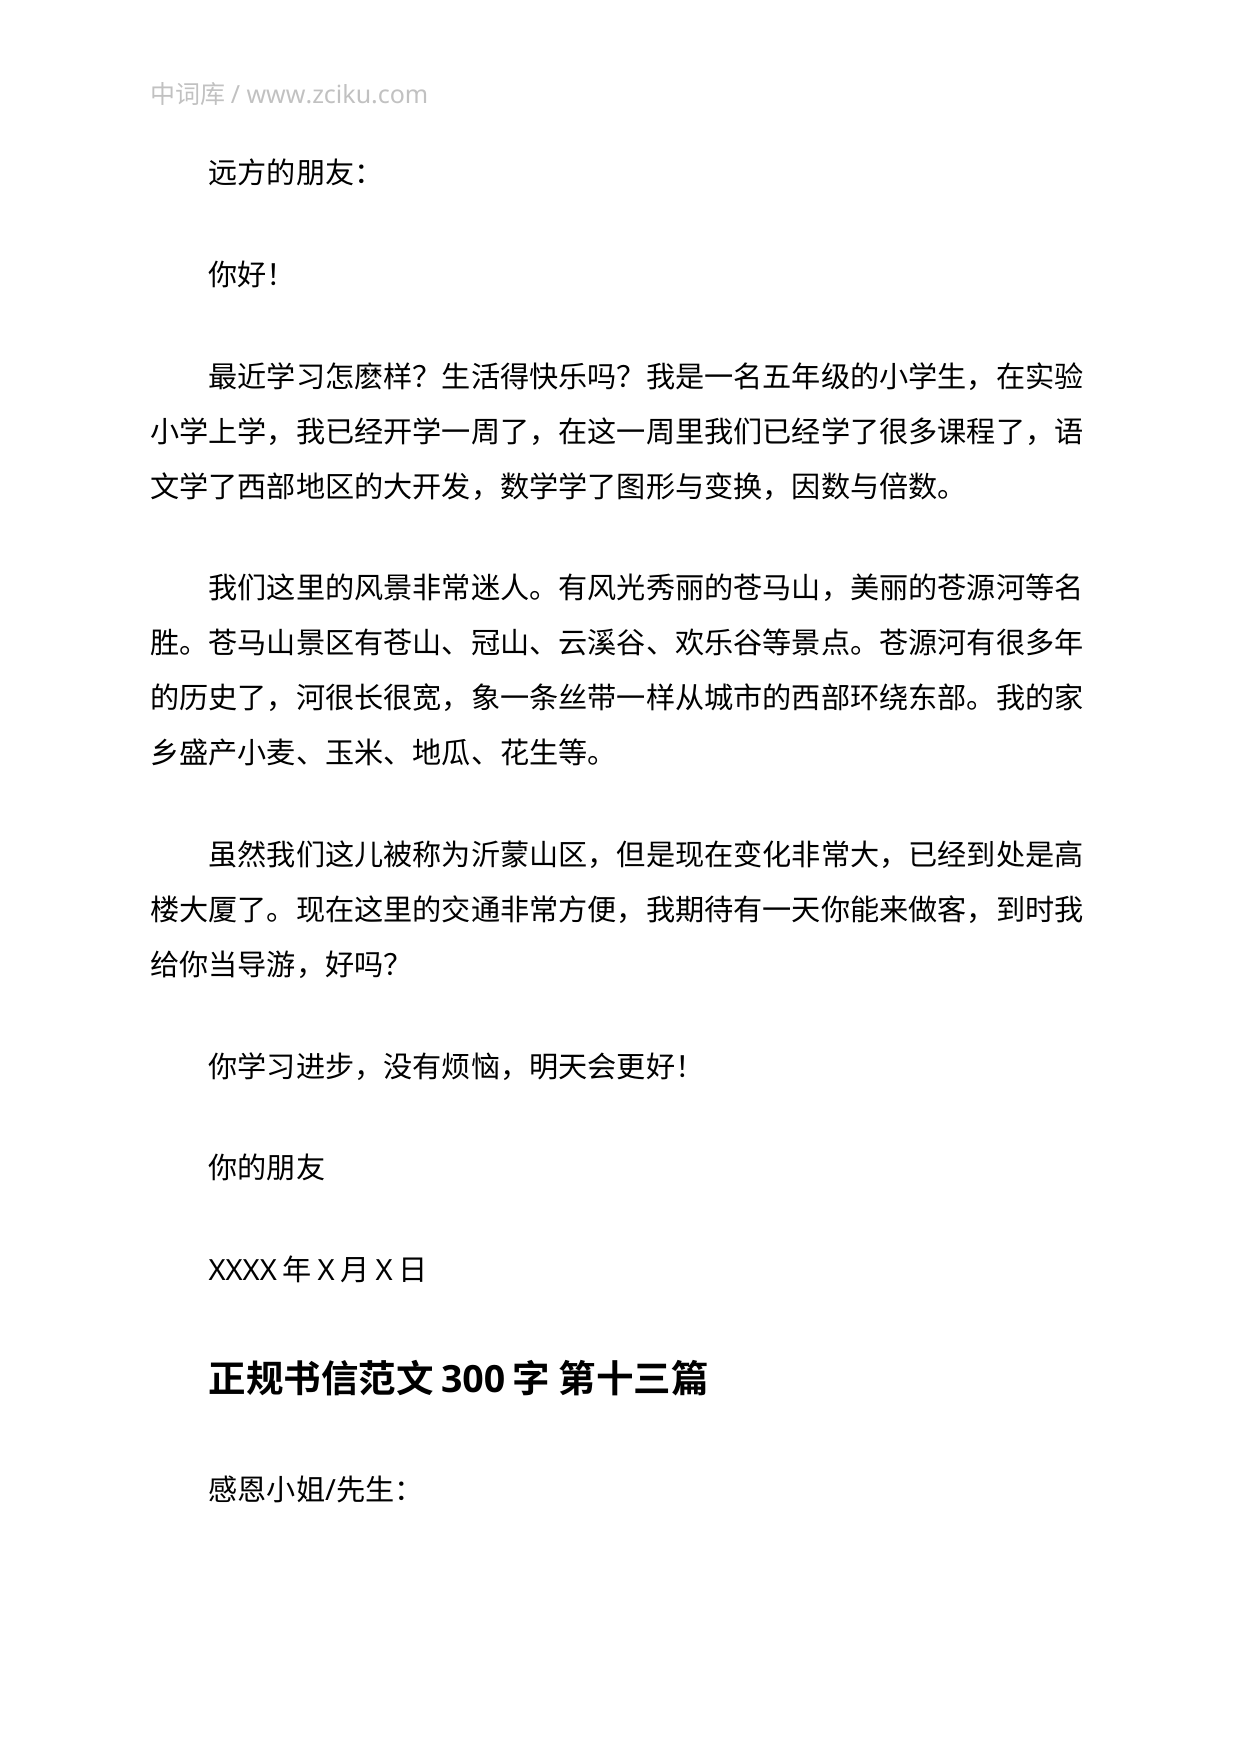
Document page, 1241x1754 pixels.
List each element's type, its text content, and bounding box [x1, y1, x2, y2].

text 你的朋友 [150, 1145, 1090, 1187]
text XXXX年X月X日 [150, 1247, 1090, 1289]
text 虽然我们这儿被称为沂蒙山区，但是现在变化非常大，已经到处是高楼大厦了。现在这里的交通非常方便，我期待有一天你能来做客，到时我给你当导游，好吗？ [150, 832, 1090, 984]
text 我们这里的风景非常迷人。有风光秀丽的苍马山，美丽的苍源河等名胜。苍马山景区有苍山、冠山、云溪谷、欢乐谷等景点。苍源河有很多年的历史了，河很长很宽，象一条丝带一样从城市的西部环绕东部。我的家乡盛产小麦、玉米、地瓜、花生等。 [150, 565, 1090, 772]
text 感恩小姐/先生： [150, 1466, 1090, 1509]
text 你好！ [150, 252, 1090, 294]
text 你学习进步，没有烦恼，明天会更好！ [150, 1043, 1090, 1085]
text 正规书信范文300字 第十三篇 [150, 1349, 1090, 1403]
text 远方的朋友： [150, 150, 1090, 192]
text 最近学习怎麽样？生活得快乐吗？我是一名五年级的小学生，在实验小学上学，我已经开学一周了，在这一周里我们已经学了很多课程了，语文学了西部地区的大开发，数学学了图形与变换，因数与倍数。 [150, 353, 1090, 506]
